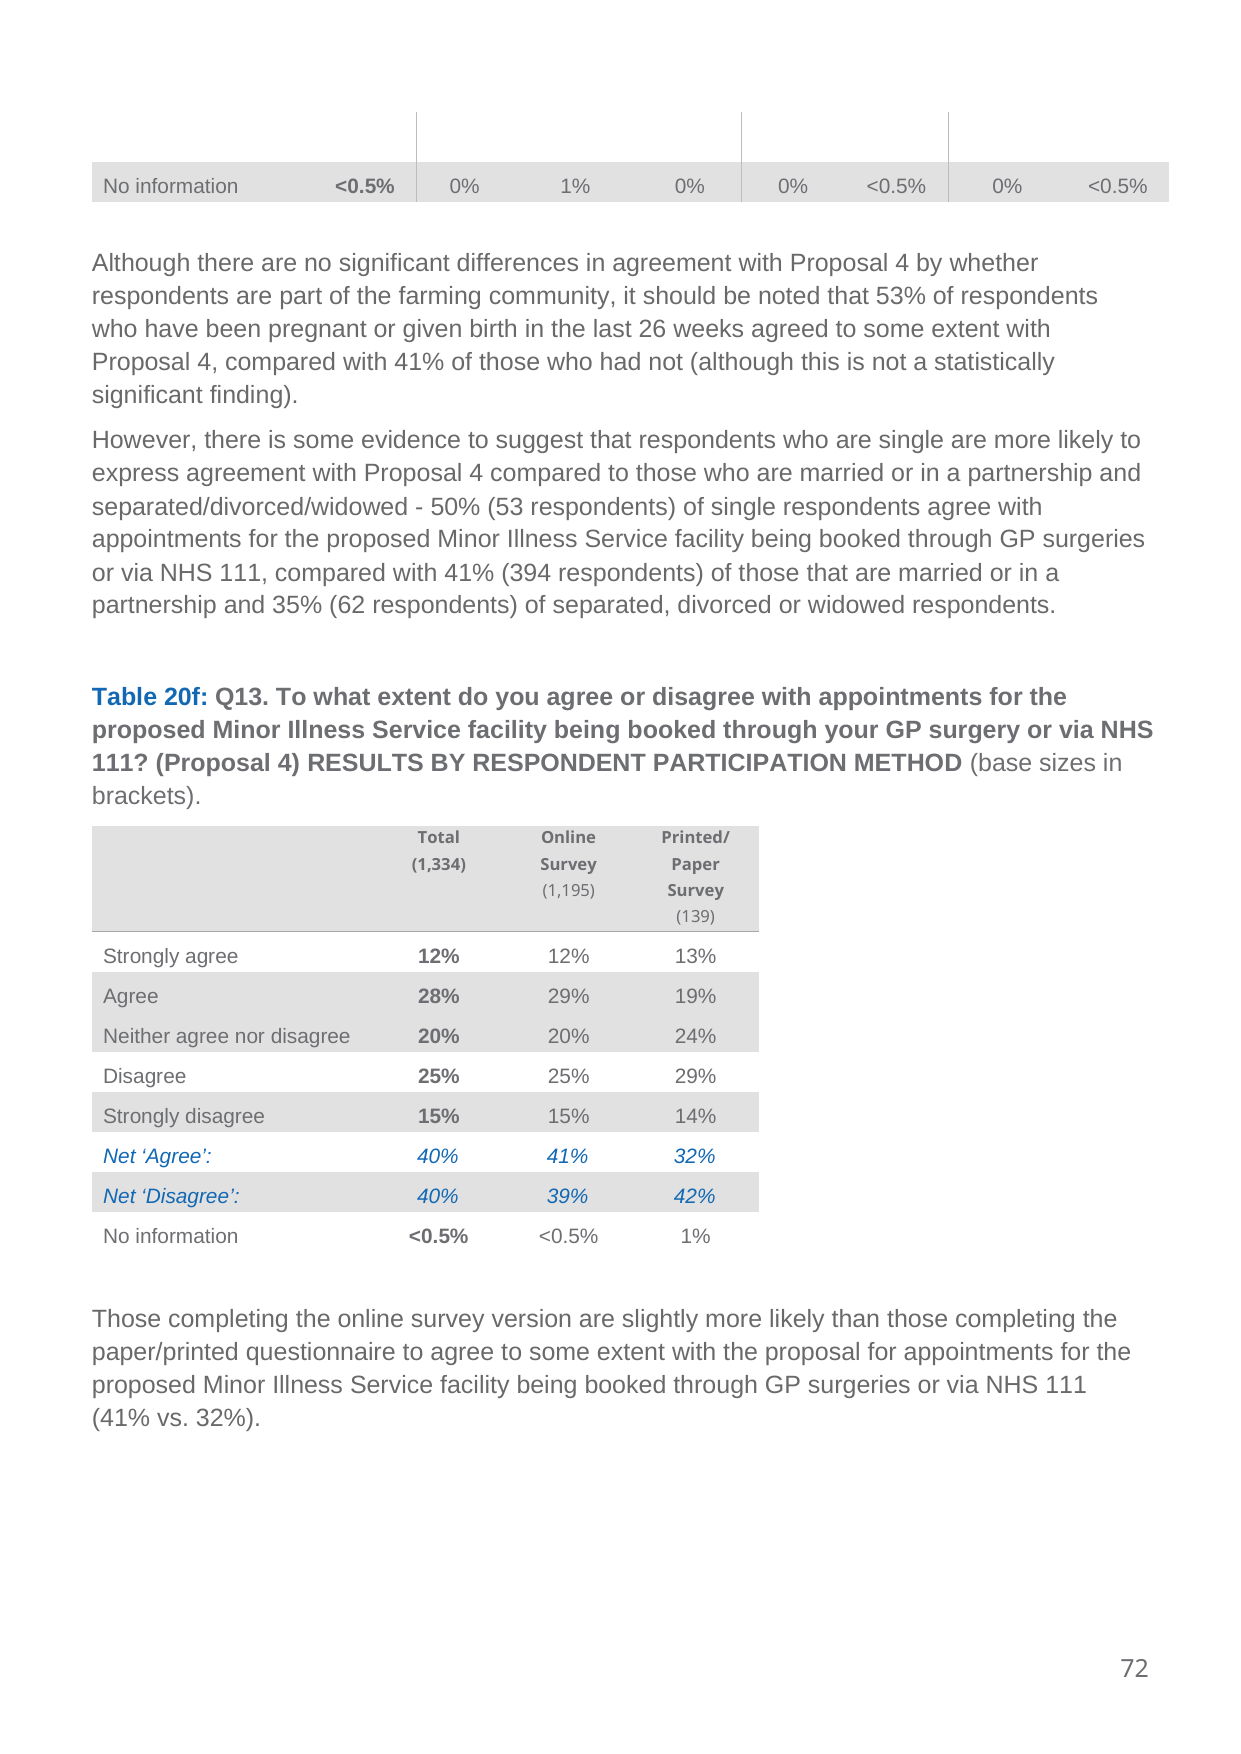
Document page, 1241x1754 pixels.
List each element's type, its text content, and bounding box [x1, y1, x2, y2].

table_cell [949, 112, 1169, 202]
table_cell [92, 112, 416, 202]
text Although there are no significant differences in agreement with Proposal 4 by whether respondents are part of the farming community, it should be noted that 53% of respondents who have been pregnant or given birth in the last 26 weeks agreed to some extent with Proposal 4, compared with 41% of those who had not (although this is not a statistically significant finding). [92, 248, 1149, 409]
text However, there is some evidence to suggest that respondents who are single are more likely to express agreement with Proposal 4 compared to those who are married or in a partnership and separated/divorced/widowed - 50% (53 respondents) of single respondents agree with appointments for the proposed Minor Illness Service facility being booked through GP surgeries or via NHS 111, compared with 41% (394 respondents) of those that are married or in a partnership and 35% (62 respondents) of separated, divorced or widowed respondents. [92, 425, 1149, 619]
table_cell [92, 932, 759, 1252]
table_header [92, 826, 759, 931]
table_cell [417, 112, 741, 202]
text Table 20f: Q13. To what extent do you agree or disagree with appointments for the proposed Minor Illness Service facility being booked through your GP surgery or via NHS 111? (Proposal 4) RESULTS BY RESPONDENT PARTICIPATION METHOD (base sizes in brackets). [92, 682, 1155, 809]
text Those completing the online survey version are slightly more likely than those completing the paper/printed questionnaire to agree to some extent with the proposal for appointments for the proposed Minor Illness Service facility being booked through GP surgeries or via NHS 111 (41% vs. 32%). [92, 1304, 1149, 1432]
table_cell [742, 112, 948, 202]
